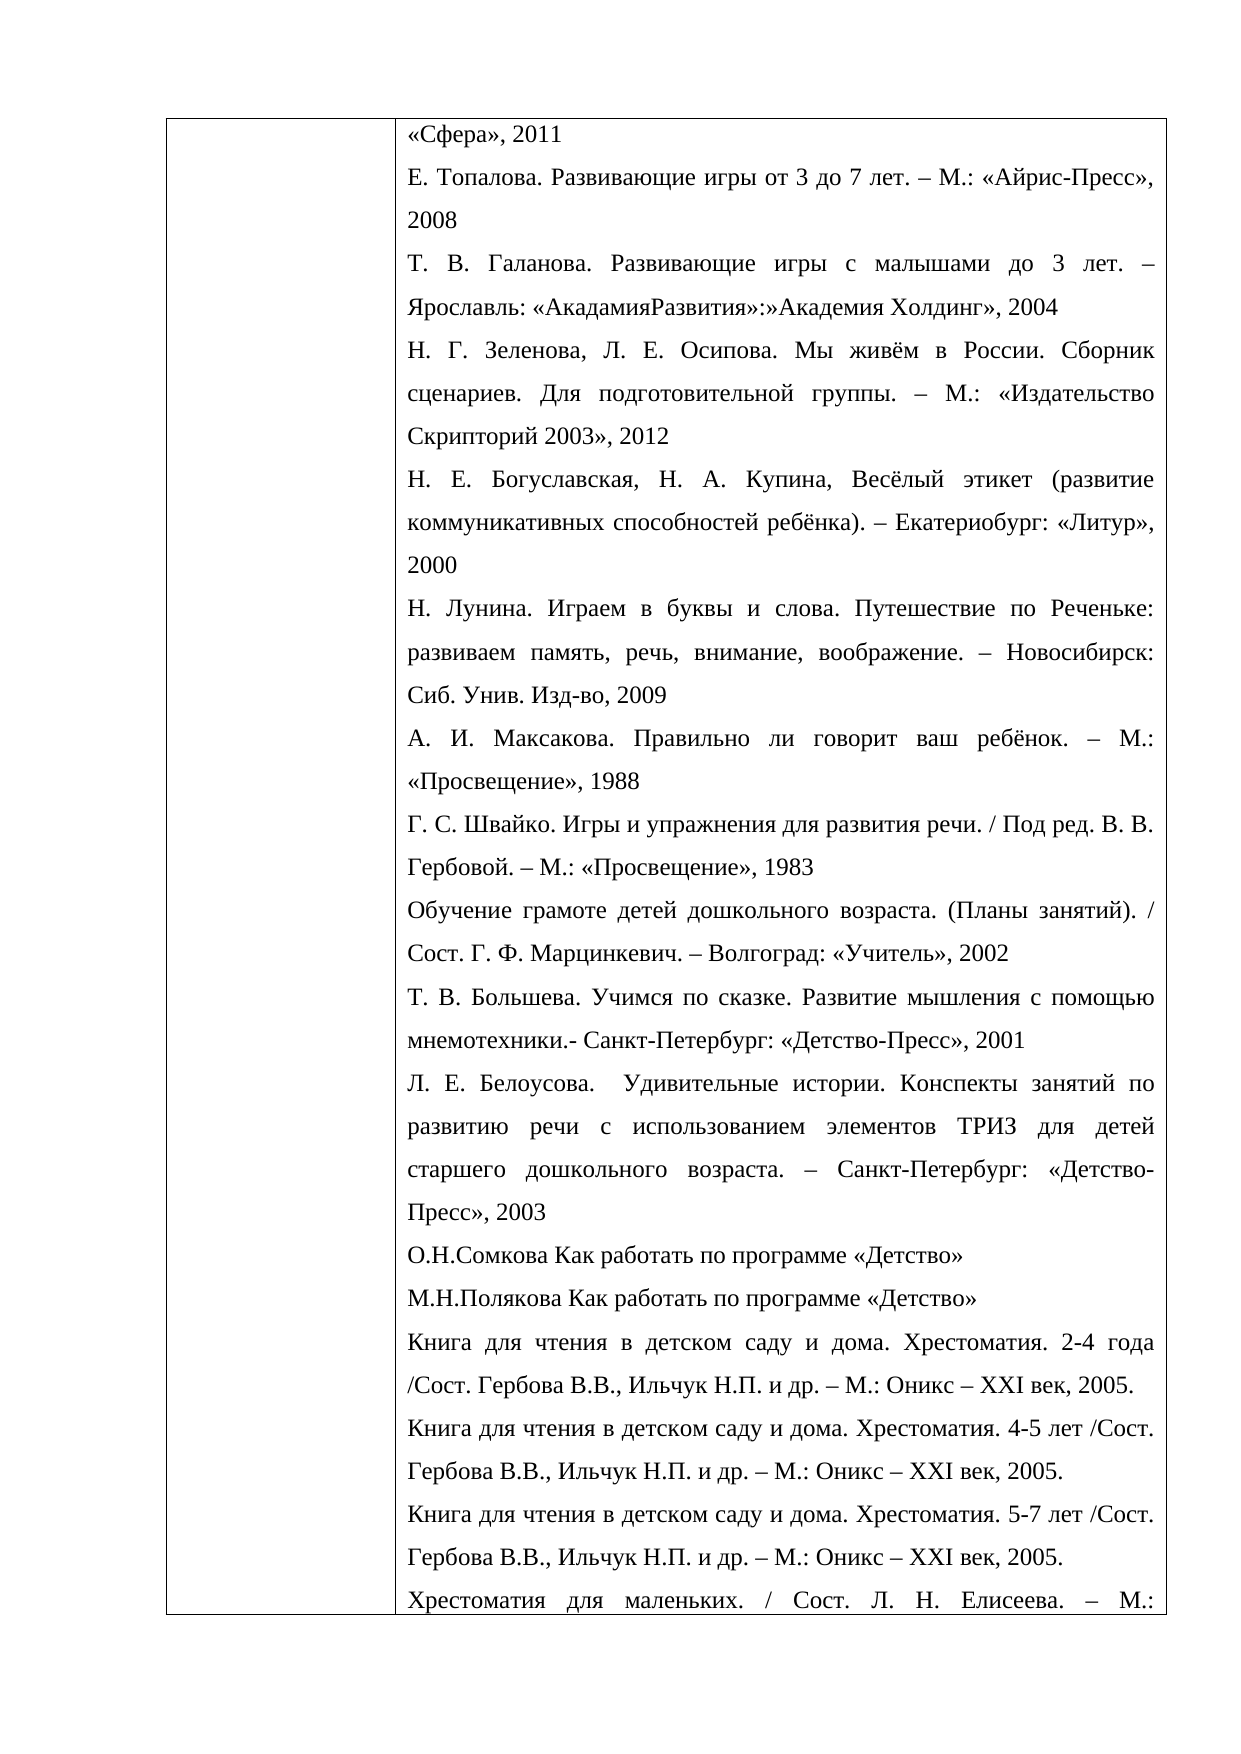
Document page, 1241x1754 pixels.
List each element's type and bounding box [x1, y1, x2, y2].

table_cell [396, 119, 1166, 1614]
table_cell [167, 119, 395, 1614]
